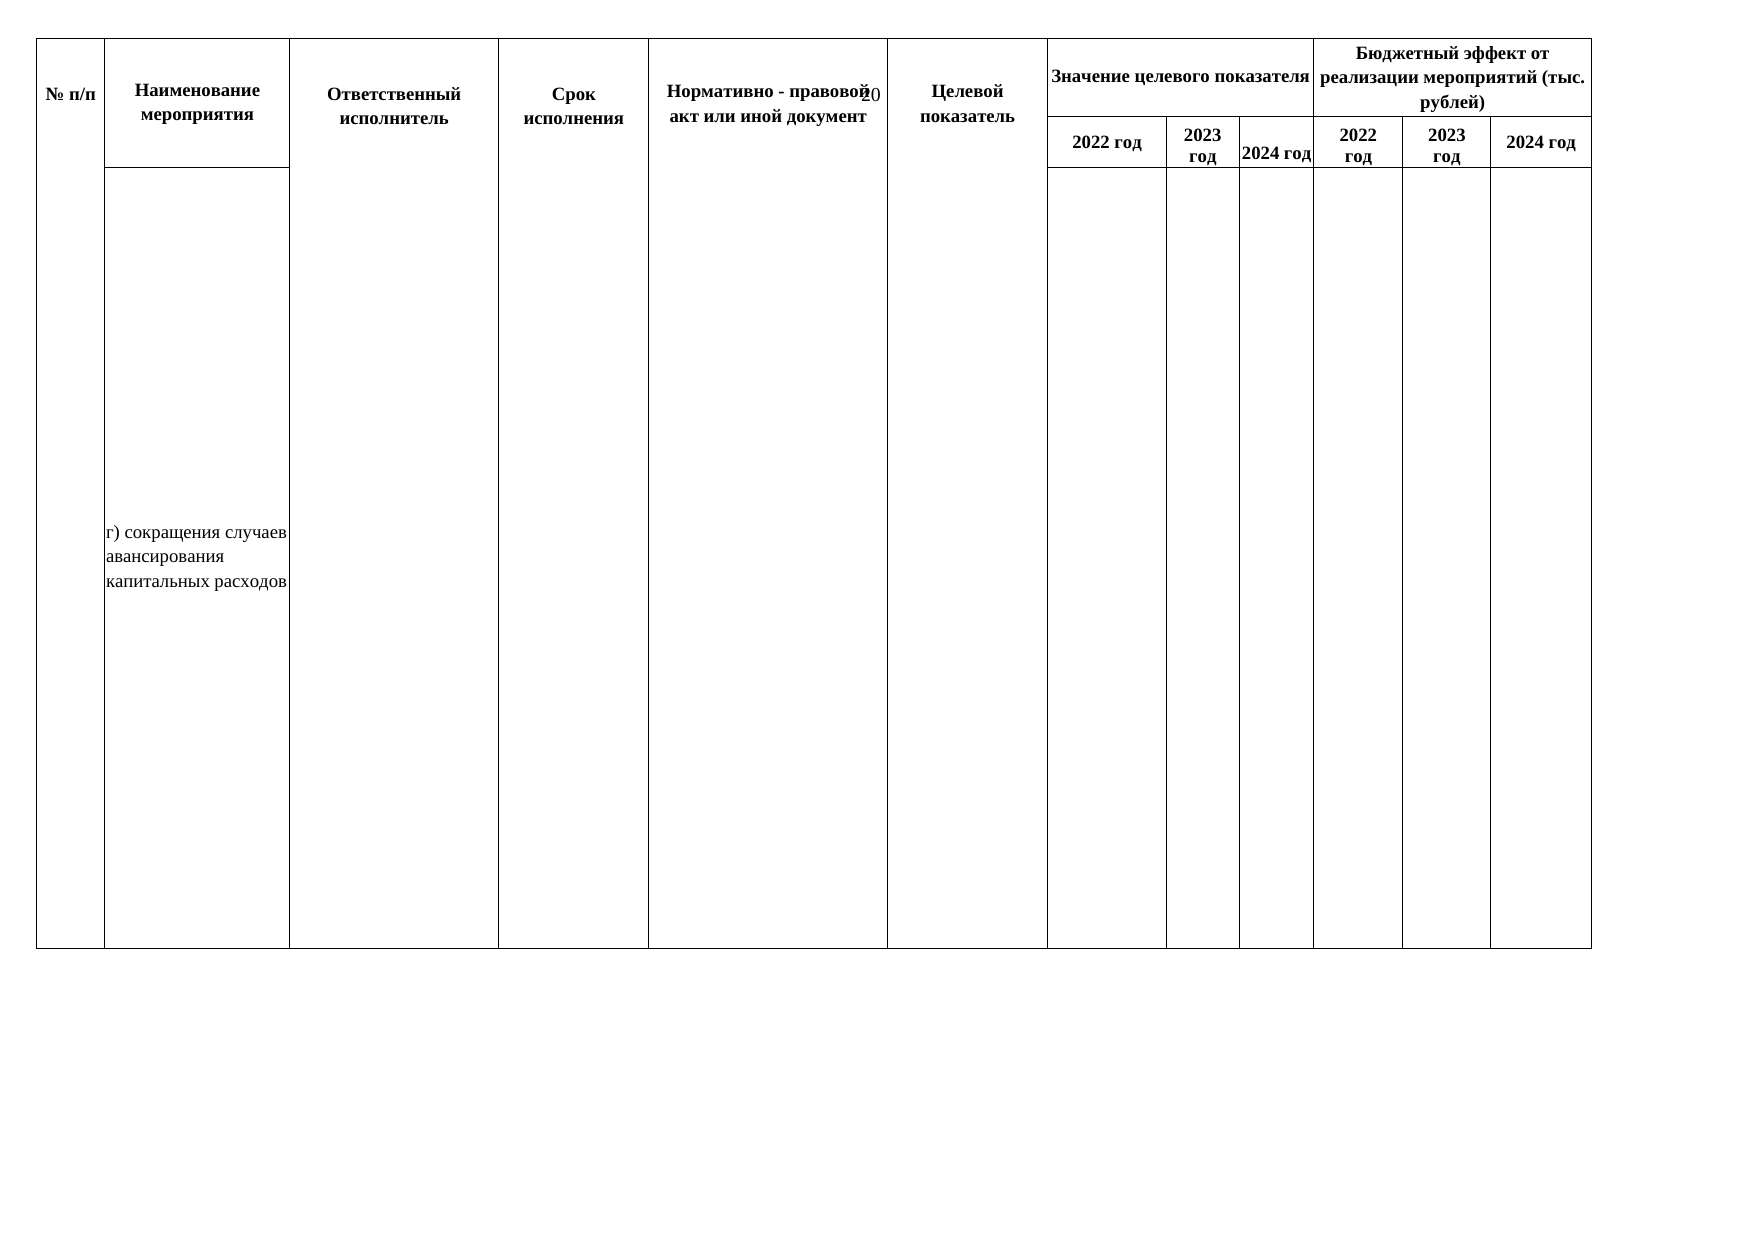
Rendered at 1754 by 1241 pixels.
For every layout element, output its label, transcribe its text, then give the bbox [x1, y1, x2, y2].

table_cell [1314, 168, 1402, 948]
table_cell 2022 год [1048, 117, 1166, 167]
table_cell 2023 год [1167, 117, 1239, 167]
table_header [290, 39, 498, 948]
table_header Срок исполнения [499, 39, 648, 948]
table_header Значение целевого показателя [1048, 39, 1313, 116]
table_cell 2022 год [1314, 117, 1402, 167]
table_cell [1403, 168, 1490, 948]
table_header № п/п [37, 39, 104, 948]
table_cell [1491, 168, 1591, 948]
table_cell 2024 год [1240, 117, 1313, 167]
table_cell 2024 год [1491, 117, 1591, 167]
table_header Наименование мероприятия [105, 39, 289, 167]
table_cell [1048, 168, 1166, 948]
table_cell 2023 год [1403, 117, 1490, 167]
table_header Бюджетный эффект от реализации мероприятий (тыс. рублей) [1314, 39, 1591, 116]
table_cell [1240, 168, 1313, 948]
table_cell г) сокращения случаев авансирования капитальных расходов [105, 168, 289, 948]
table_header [649, 39, 887, 948]
table_cell [1167, 168, 1239, 948]
text 20 [861, 83, 881, 106]
table_header Целевой показатель [888, 39, 1047, 948]
